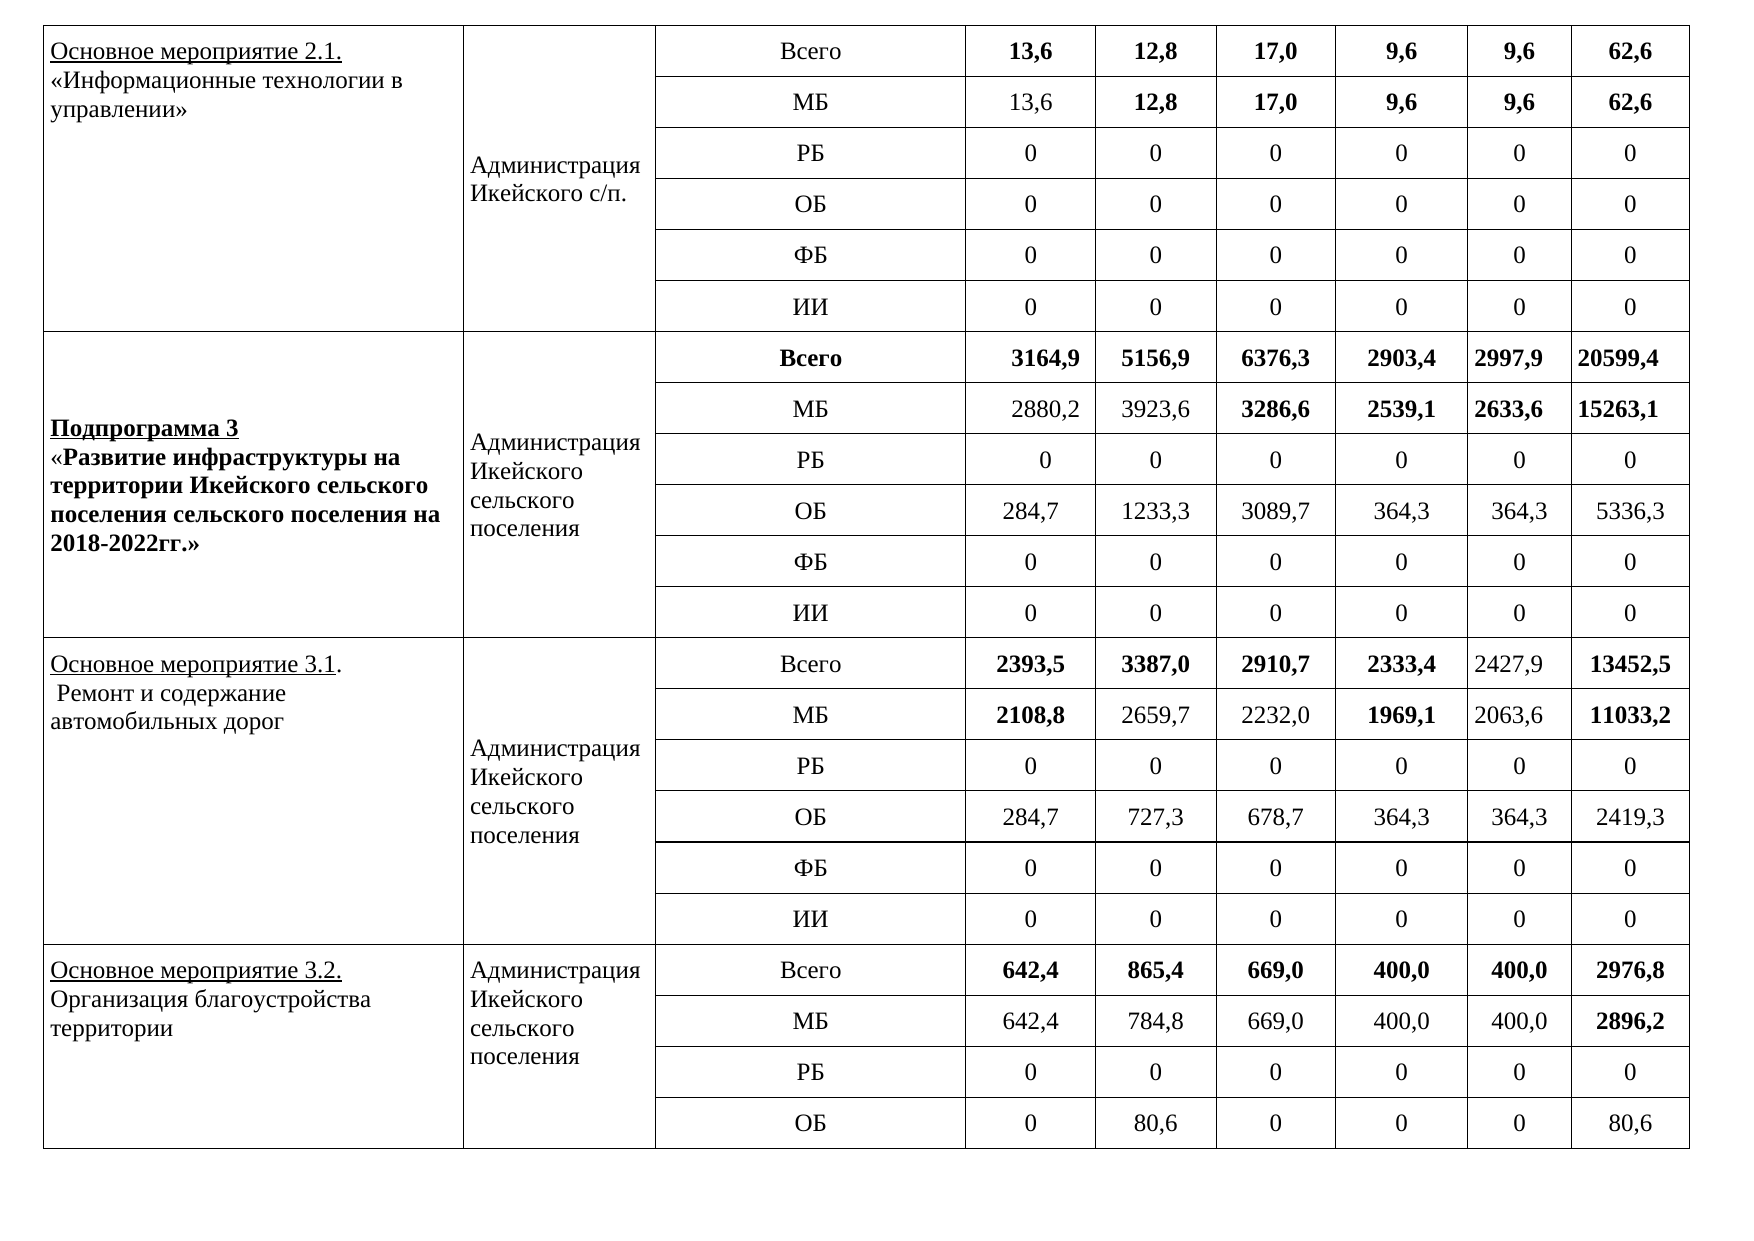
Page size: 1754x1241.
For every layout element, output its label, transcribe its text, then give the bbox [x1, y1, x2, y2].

table_cell 0 [1336, 434, 1467, 484]
table_cell 17,0 [1217, 77, 1335, 127]
table_cell 9,6 [1336, 77, 1467, 127]
table_cell ОБ [656, 179, 965, 229]
table_cell 0 [1336, 536, 1467, 586]
table_cell 0 [1336, 894, 1467, 943]
table_cell 0 [1217, 740, 1335, 790]
table_cell Подпрограмма 3 «Развитие инфраструктуры на территории Икейского сельского поселения сельского поселения на 2018-2022гг.» [44, 332, 463, 637]
table_cell РБ [656, 1047, 965, 1097]
table_cell 2903,4 [1336, 332, 1467, 382]
table_cell 0 [1217, 128, 1335, 178]
table_cell ФБ [656, 536, 965, 586]
table_cell 0 [966, 1098, 1095, 1148]
table_cell Основное мероприятие 3.1. Ремонт и содержание автомобильных дорог [44, 638, 463, 943]
table_cell 2539,1 [1336, 383, 1467, 433]
table_cell 0 [1217, 230, 1335, 280]
table_cell 0 [1217, 587, 1335, 637]
table_cell 3286,6 [1217, 383, 1335, 433]
table_cell 400,0 [1336, 996, 1467, 1046]
table_cell 0 [966, 536, 1095, 586]
table_cell 0 [1572, 434, 1689, 484]
table_cell ОБ [656, 1098, 965, 1148]
table_cell 0 [1336, 281, 1467, 331]
table_cell 642,4 [966, 945, 1095, 994]
table_cell 0 [1336, 740, 1467, 790]
table_cell 2232,0 [1217, 689, 1335, 739]
table_cell 0 [1468, 894, 1571, 943]
table_cell 0 [1096, 740, 1216, 790]
table_cell МБ [656, 996, 965, 1046]
table_cell 0 [1572, 281, 1689, 331]
table_cell 0 [1096, 128, 1216, 178]
table_cell 0 [1468, 230, 1571, 280]
table_cell ОБ [656, 791, 965, 841]
table_cell 0 [1572, 843, 1689, 892]
table_cell 5336,3 [1572, 485, 1689, 535]
table_cell МБ [656, 77, 965, 127]
table_cell 400,0 [1468, 945, 1571, 994]
table_cell 0 [1572, 740, 1689, 790]
table_cell 0 [1336, 128, 1467, 178]
table_cell 13452,5 [1572, 638, 1689, 688]
table_cell 0 [1217, 179, 1335, 229]
table_cell 15263,1 [1572, 383, 1689, 433]
table_cell 0 [1096, 230, 1216, 280]
table_cell Основное мероприятие 3.2. Организация благоустройства территории [44, 945, 463, 1148]
table_cell 13,6 [966, 77, 1095, 127]
table_cell 2333,4 [1336, 638, 1467, 688]
table_cell 0 [1096, 179, 1216, 229]
table_cell 0 [966, 843, 1095, 892]
table_cell 865,4 [1096, 945, 1216, 994]
table_cell Всего [656, 638, 965, 688]
table_cell 0 [966, 281, 1095, 331]
table_cell 0 [1468, 128, 1571, 178]
table_cell Всего [656, 332, 965, 382]
table_cell 0 [1572, 1047, 1689, 1097]
table_cell 0 [1468, 179, 1571, 229]
table_cell 80,6 [1096, 1098, 1216, 1148]
table_cell 0 [1572, 536, 1689, 586]
table_cell 0 [1096, 1047, 1216, 1097]
table_cell 9,6 [1336, 26, 1467, 76]
table_cell 6376,3 [1217, 332, 1335, 382]
table_cell 0 [1336, 1098, 1467, 1148]
table_cell 0 [1336, 843, 1467, 892]
table_cell Администрация Икейского сельского поселения [464, 638, 655, 943]
table_cell ФБ [656, 230, 965, 280]
table_cell 0 [1336, 587, 1467, 637]
table_cell 0 [966, 434, 1095, 484]
table_cell 0 [1336, 1047, 1467, 1097]
table_cell 727,3 [1096, 791, 1216, 841]
table_cell 0 [966, 230, 1095, 280]
table_cell Администрация Икейского сельского поселения [464, 332, 655, 637]
table_cell 0 [966, 740, 1095, 790]
table_cell 0 [1217, 843, 1335, 892]
table_cell 642,4 [966, 996, 1095, 1046]
table_cell 0 [966, 1047, 1095, 1097]
table_cell 678,7 [1217, 791, 1335, 841]
table_cell 0 [1468, 536, 1571, 586]
table_cell 0 [1217, 894, 1335, 943]
table_cell 0 [966, 128, 1095, 178]
table_cell 2896,2 [1572, 996, 1689, 1046]
table_cell 2659,7 [1096, 689, 1216, 739]
table_cell 0 [1572, 894, 1689, 943]
table_cell 400,0 [1468, 996, 1571, 1046]
table_cell 364,3 [1468, 791, 1571, 841]
table_cell 0 [1096, 894, 1216, 943]
table_cell 784,8 [1096, 996, 1216, 1046]
table_cell 0 [1468, 434, 1571, 484]
table_cell РБ [656, 128, 965, 178]
table_cell 0 [1217, 434, 1335, 484]
table_cell 0 [966, 587, 1095, 637]
table_cell 62,6 [1572, 77, 1689, 127]
table_cell МБ [656, 383, 965, 433]
table_cell 2976,8 [1572, 945, 1689, 994]
table_cell 2419,3 [1572, 791, 1689, 841]
table_cell Всего [656, 26, 965, 76]
table_cell РБ [656, 740, 965, 790]
table_cell ИИ [656, 587, 965, 637]
table_cell 0 [966, 894, 1095, 943]
table_cell 0 [1468, 1098, 1571, 1148]
table_cell 17,0 [1217, 26, 1335, 76]
table_cell 0 [1217, 281, 1335, 331]
table_cell 2910,7 [1217, 638, 1335, 688]
table_cell Всего [656, 945, 965, 994]
table_cell 2997,9 [1468, 332, 1571, 382]
table_cell 0 [1572, 128, 1689, 178]
table_cell 364,3 [1468, 485, 1571, 535]
table_cell Основное мероприятие 2.1. «Информационные технологии в управлении» [44, 26, 463, 331]
table_cell 0 [1468, 1047, 1571, 1097]
table_cell ИИ [656, 281, 965, 331]
table_cell ИИ [656, 894, 965, 943]
table_cell 0 [1096, 536, 1216, 586]
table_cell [464, 26, 655, 331]
table_cell 1969,1 [1336, 689, 1467, 739]
table_cell 2427,9 [1468, 638, 1571, 688]
table_cell 0 [1468, 843, 1571, 892]
table_cell 0 [1336, 230, 1467, 280]
table_cell 12,8 [1096, 26, 1216, 76]
table_cell 0 [1096, 843, 1216, 892]
table_cell 5156,9 [1096, 332, 1216, 382]
table_cell 3387,0 [1096, 638, 1216, 688]
table_cell 0 [1217, 1047, 1335, 1097]
table_cell 2393,5 [966, 638, 1095, 688]
table_cell 3164,9 [966, 332, 1095, 382]
table_cell 2880,2 [966, 383, 1095, 433]
table_cell 364,3 [1336, 485, 1467, 535]
table_cell 669,0 [1217, 945, 1335, 994]
table_cell 669,0 [1217, 996, 1335, 1046]
table_cell 62,6 [1572, 26, 1689, 76]
table_cell 0 [1096, 281, 1216, 331]
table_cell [464, 945, 655, 1148]
table_cell 284,7 [966, 791, 1095, 841]
table_cell 20599,4 [1572, 332, 1689, 382]
table_cell 400,0 [1336, 945, 1467, 994]
table_cell 284,7 [966, 485, 1095, 535]
table_cell 0 [1572, 230, 1689, 280]
table_cell 80,6 [1572, 1098, 1689, 1148]
table_cell 2633,6 [1468, 383, 1571, 433]
table_cell 0 [1336, 179, 1467, 229]
table_cell 2108,8 [966, 689, 1095, 739]
table_cell ОБ [656, 485, 965, 535]
table_cell 0 [1468, 281, 1571, 331]
table_cell 0 [1096, 587, 1216, 637]
table_cell 2063,6 [1468, 689, 1571, 739]
table_cell 12,8 [1096, 77, 1216, 127]
table_cell 364,3 [1336, 791, 1467, 841]
table_cell ФБ [656, 843, 965, 892]
table_cell 0 [1096, 434, 1216, 484]
table_cell 0 [966, 179, 1095, 229]
table_cell 0 [1217, 1098, 1335, 1148]
table_cell 0 [1572, 587, 1689, 637]
table_cell 11033,2 [1572, 689, 1689, 739]
table_cell 0 [1468, 587, 1571, 637]
table_cell 0 [1217, 536, 1335, 586]
table_cell 0 [1468, 740, 1571, 790]
table_cell 9,6 [1468, 77, 1571, 127]
table_cell 3923,6 [1096, 383, 1216, 433]
table_cell 1233,3 [1096, 485, 1216, 535]
table_cell 0 [1572, 179, 1689, 229]
table_cell РБ [656, 434, 965, 484]
table_cell 9,6 [1468, 26, 1571, 76]
table_cell 3089,7 [1217, 485, 1335, 535]
table_cell МБ [656, 689, 965, 739]
table_cell 13,6 [966, 26, 1095, 76]
